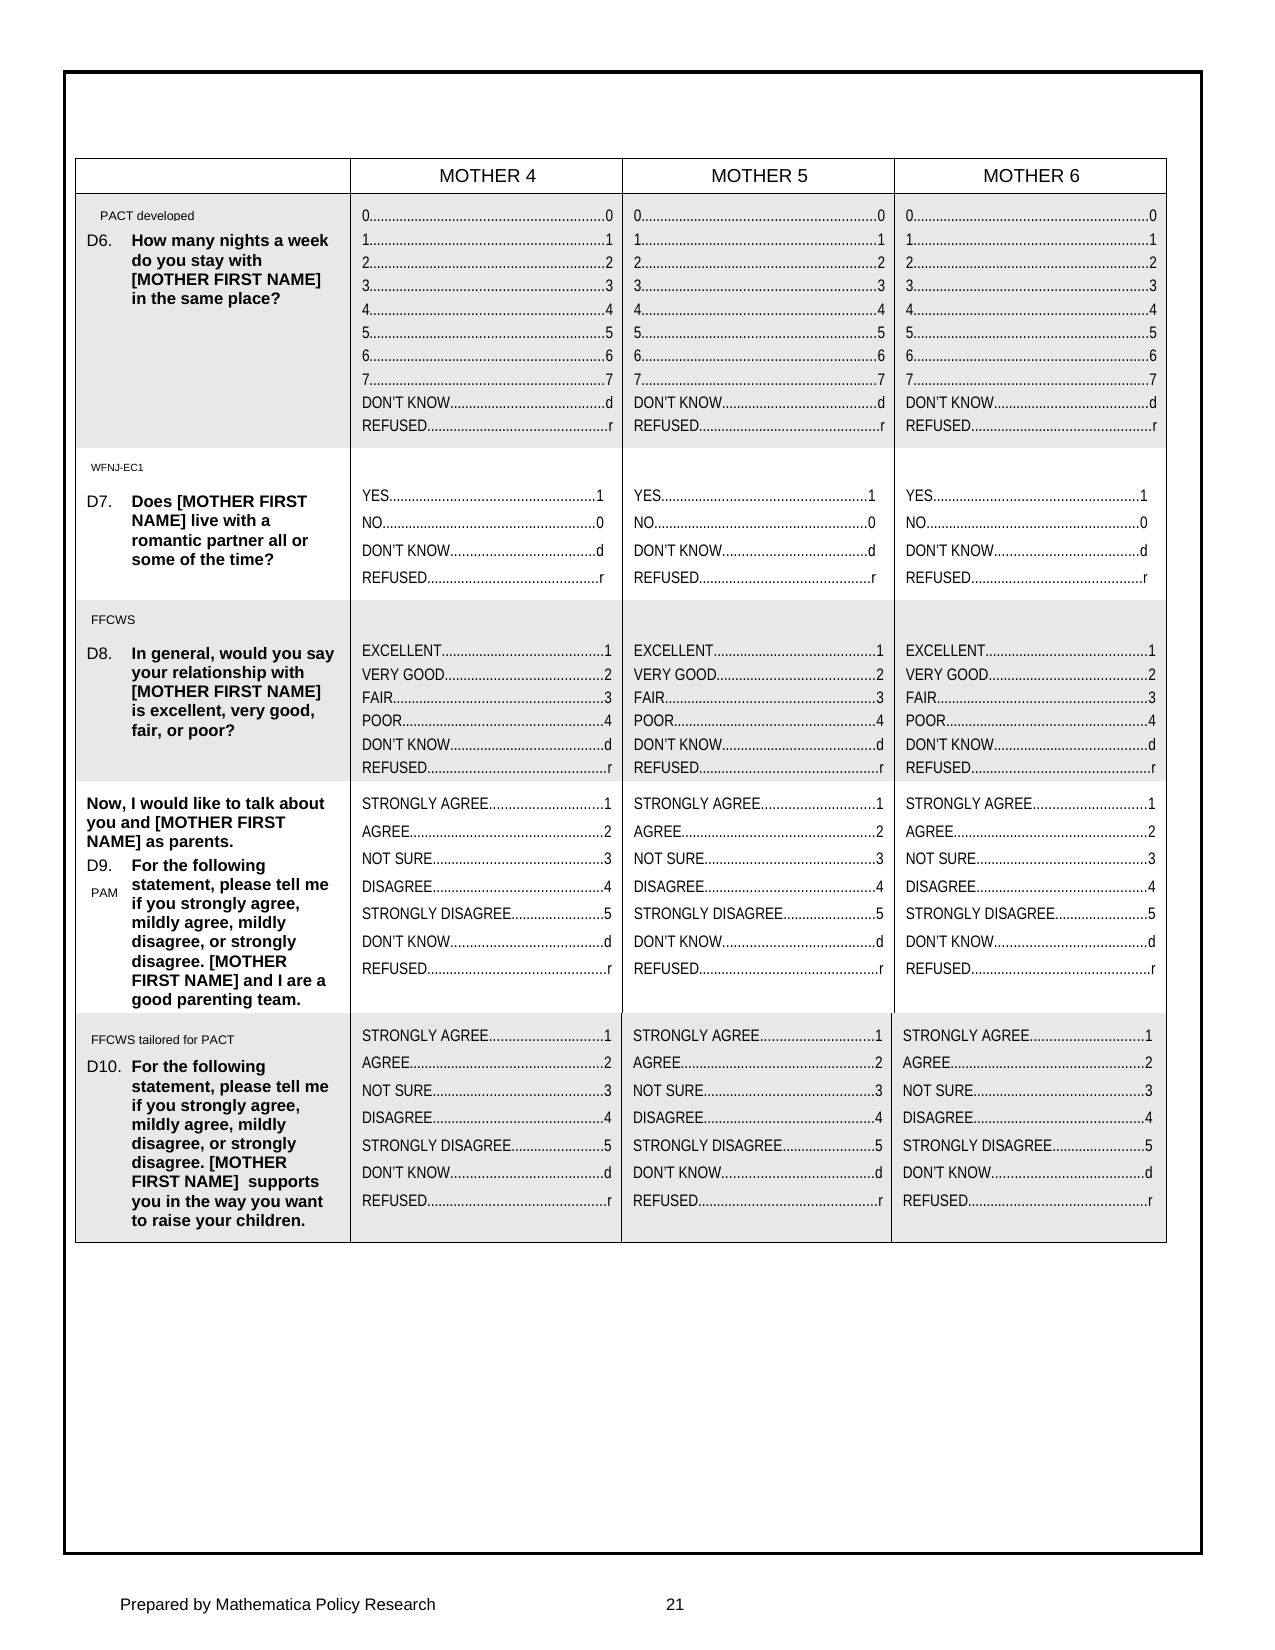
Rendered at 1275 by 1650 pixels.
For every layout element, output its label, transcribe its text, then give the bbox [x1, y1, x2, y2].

table_cell D7. Does [MOTHER FIRST NAME] live with a romantic partner all or some of the time? [76, 448, 350, 599]
table_cell STRONGLY AGREE 1 AGREE 2 NOT SURE 3 DISAGREE 4 STRONGLY DISAGREE 5 DON’T KNOW d REFUSED r [895, 781, 1166, 1013]
table_cell YES 1 NO 0 DON’T KNOW d REFUSED r [351, 448, 622, 599]
table_cell D8. In general, would you say your relationship with [MOTHER FIRST NAME] is excellent, very good, fair, or poor? [76, 600, 350, 781]
table_cell D6. How many nights a week do you stay with [MOTHER FIRST NAME] in the same place? [76, 194, 350, 448]
table_cell EXCELLENT 1 VERY GOOD 2 FAIR 3 POOR 4 DON’T KNOW d REFUSED r [623, 600, 894, 781]
table_header MOTHER 6 [895, 159, 1166, 193]
table_cell STRONGLY AGREE 1 AGREE 2 NOT SURE 3 DISAGREE 4 STRONGLY DISAGREE 5 DON’T KNOW d REFUSED r [351, 1013, 621, 1242]
table_cell 0 0 1 1 2 2 3 3 4 4 5 5 6 6 7 7 DON’T KNOW d REFUSED r [895, 194, 1166, 448]
table_cell 0 0 1 1 2 2 3 3 4 4 5 5 6 6 7 7 DON’T KNOW d REFUSED r [623, 194, 894, 448]
table_cell EXCELLENT 1 VERY GOOD 2 FAIR 3 POOR 4 DON’T KNOW d REFUSED r [351, 600, 622, 781]
table_header MOTHER 5 [623, 159, 894, 193]
table_cell D10. For the following statement, please tell me if you strongly agree, mildly agree, mildly disagree, or strongly disagree. [MOTHER FIRST NAME] supports you in the way you want to raise your children. [76, 1013, 350, 1242]
table_cell YES 1 NO 0 DON’T KNOW d REFUSED r [623, 448, 894, 599]
table_cell STRONGLY AGREE 1 AGREE 2 NOT SURE 3 DISAGREE 4 STRONGLY DISAGREE 5 DON’T KNOW d REFUSED r [351, 781, 622, 1013]
table_cell EXCELLENT 1 VERY GOOD 2 FAIR 3 POOR 4 DON’T KNOW d REFUSED r [895, 600, 1166, 781]
table_cell STRONGLY AGREE 1 AGREE 2 NOT SURE 3 DISAGREE 4 STRONGLY DISAGREE 5 DON’T KNOW d REFUSED r [623, 781, 894, 1013]
table_cell YES 1 NO 0 DON’T KNOW d REFUSED r [895, 448, 1166, 599]
table_header [76, 159, 350, 193]
table_cell STRONGLY AGREE 1 AGREE 2 NOT SURE 3 DISAGREE 4 STRONGLY DISAGREE 5 DON’T KNOW d REFUSED r [622, 1013, 891, 1242]
table_cell 0 0 1 1 2 2 3 3 4 4 5 5 6 6 7 7 DON’T KNOW d REFUSED r [351, 194, 622, 448]
table_header MOTHER 4 [351, 159, 622, 193]
table_cell STRONGLY AGREE 1 AGREE 2 NOT SURE 3 DISAGREE 4 STRONGLY DISAGREE 5 DON’T KNOW d REFUSED r [892, 1013, 1166, 1242]
table_cell Now, I would like to talk about you and [MOTHER FIRST NAME] as parents. D9. For the following statement, please tell me if you strongly agree, mildly agree, mildly disagree, or strongly disagree. [MOTHER FIRST NAME] and I are a good parenting team. [76, 781, 350, 1013]
